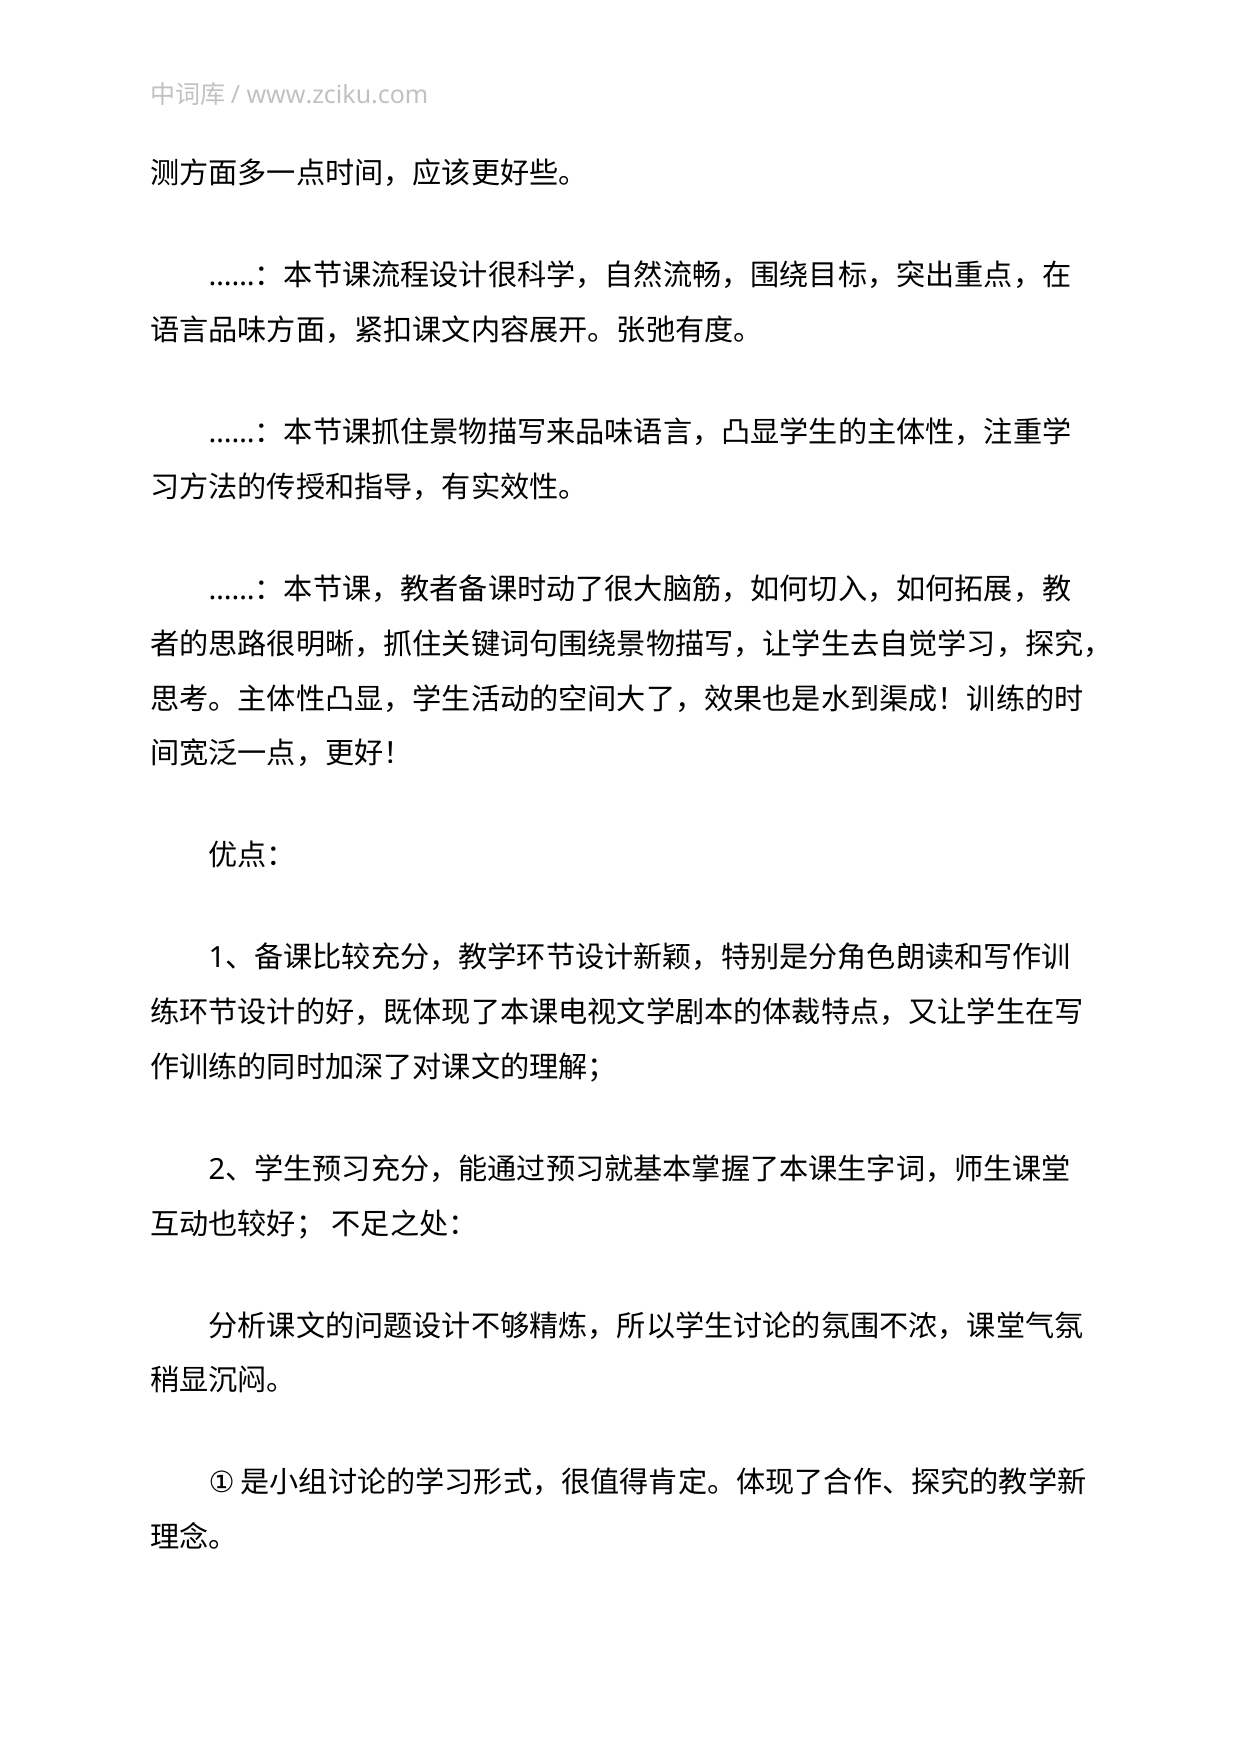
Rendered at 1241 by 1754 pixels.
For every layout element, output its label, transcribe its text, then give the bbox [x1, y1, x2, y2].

text ……：本节课抓住景物描写来品味语言，凸显学生的主体性，注重学习方法的传授和指导，有实效性。 [150, 408, 1090, 506]
text 分析课文的问题设计不够精炼，所以学生讨论的氛围不浓，课堂气氛稍显沉闷。 [150, 1302, 1090, 1399]
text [150, 150, 1090, 192]
text ……：本节课流程设计很科学，自然流畅，围绕目标，突出重点，在语言品味方面，紧扣课文内容展开。张弛有度。 [150, 252, 1090, 349]
text ①是小组讨论的学习形式，很值得肯定。体现了合作、探究的教学新理念。 [150, 1459, 1090, 1556]
text 2、学生预习充分，能通过预习就基本掌握了本课生字词，师生课堂互动也较好； 不足之处： [150, 1145, 1090, 1243]
text ……：本节课，教者备课时动了很大脑筋，如何切入，如何拓展，教者的思路很明晰，抓住关键词句围绕景物描写，让学生去自觉学习，探究，思考。主体性凸显，学生活动的空间大了，效果也是水到渠成！训练的时间宽泛一点，更好！ [150, 565, 1090, 772]
text 1、备课比较充分，教学环节设计新颖，特别是分角色朗读和写作训练环节设计的好，既体现了本课电视文学剧本的体裁特点，又让学生在写作训练的同时加深了对课文的理解； [150, 934, 1090, 1086]
text 优点： [150, 832, 1090, 874]
